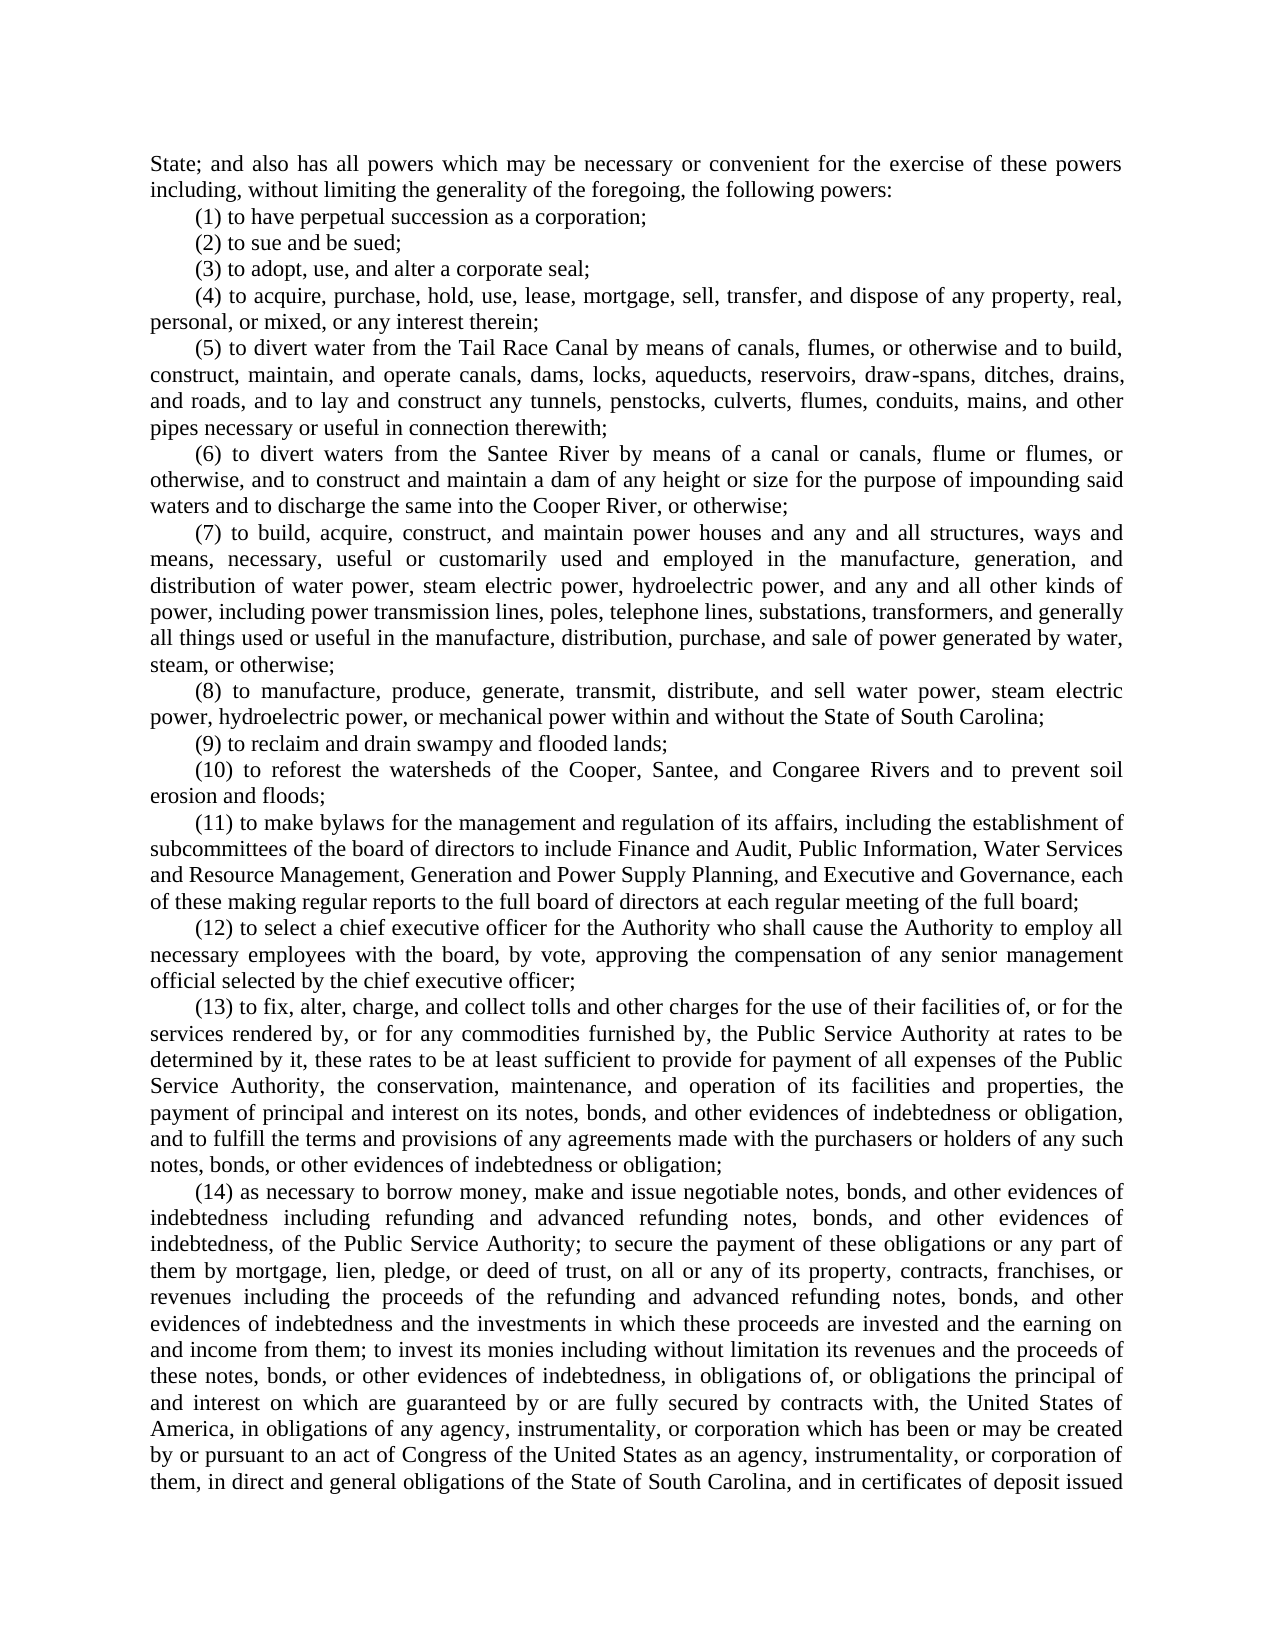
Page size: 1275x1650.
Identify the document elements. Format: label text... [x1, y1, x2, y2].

text (7) to build, acquire, construct, and maintain power houses and any and all structures, ways and means, necessary, useful or customarily used and employed in the manufacture, generation, and distribution of water power, steam electric power, hydroelectric power, and any and all other kinds of power, including power transmission lines, poles, telephone lines, substations, transformers, and generally all things used or useful in the manufacture, distribution, purchase, and sale of power generated by water, steam, or otherwise; [150, 519, 1125, 677]
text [150, 1178, 1125, 1494]
text (12) to select a chief executive officer for the Authority who shall cause the Authority to employ all necessary employees with the board, by vote, approving the compensation of any senior management official selected by the chief executive officer; [150, 914, 1125, 993]
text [150, 150, 1125, 203]
text (4) to acquire, purchase, hold, use, lease, mortgage, sell, transfer, and dispose of any property, real, personal, or mixed, or any interest therein; [150, 282, 1125, 334]
text (13) to fix, alter, charge, and collect tolls and other charges for the use of their facilities of, or for the services rendered by, or for any commodities furnished by, the Public Service Authority at rates to be determined by it, these rates to be at least sufficient to provide for payment of all expenses of the Public Service Authority, the conservation, maintenance, and operation of its facilities and properties, the payment of principal and interest on its notes, bonds, and other evidences of indebtedness or obligation, and to fulfill the terms and provisions of any agreements made with the purchasers or holders of any such notes, bonds, or other evidences of indebtedness or obligation; [150, 993, 1125, 1178]
text (5) to divert water from the Tail Race Canal by means of canals, flumes, or otherwise and to build, construct, maintain, and operate canals, dams, locks, aqueducts, reservoirs, draw-spans, ditches, drains, and roads, and to lay and construct any tunnels, penstocks, culverts, flumes, conduits, mains, and other pipes necessary or useful in connection therewith; [150, 334, 1125, 440]
text (1) to have perpetual succession as a corporation; [150, 203, 1125, 229]
text (8) to manufacture, produce, generate, transmit, distribute, and sell water power, steam electric power, hydroelectric power, or mechanical power within and without the State of South Carolina; [150, 677, 1125, 730]
text (3) to adopt, use, and alter a corporate seal; [150, 255, 1125, 282]
text (11) to make bylaws for the management and regulation of its affairs, including the establishment of subcommittees of the board of directors to include Finance and Audit, Public Information, Water Services and Resource Management, Generation and Power Supply Planning, and Executive and Governance, each of these making regular reports to the full board of directors at each regular meeting of the full board; [150, 809, 1125, 914]
text (10) to reforest the watersheds of the Cooper, Santee, and Congaree Rivers and to prevent soil erosion and floods; [150, 756, 1125, 809]
text (2) to sue and be sued; [150, 229, 1125, 255]
text (6) to divert waters from the Santee River by means of a canal or canals, flume or flumes, or otherwise, and to construct and maintain a dam of any height or size for the purpose of impounding said waters and to discharge the same into the Cooper River, or otherwise; [150, 440, 1125, 519]
text (9) to reclaim and drain swampy and flooded lands; [150, 730, 1125, 756]
